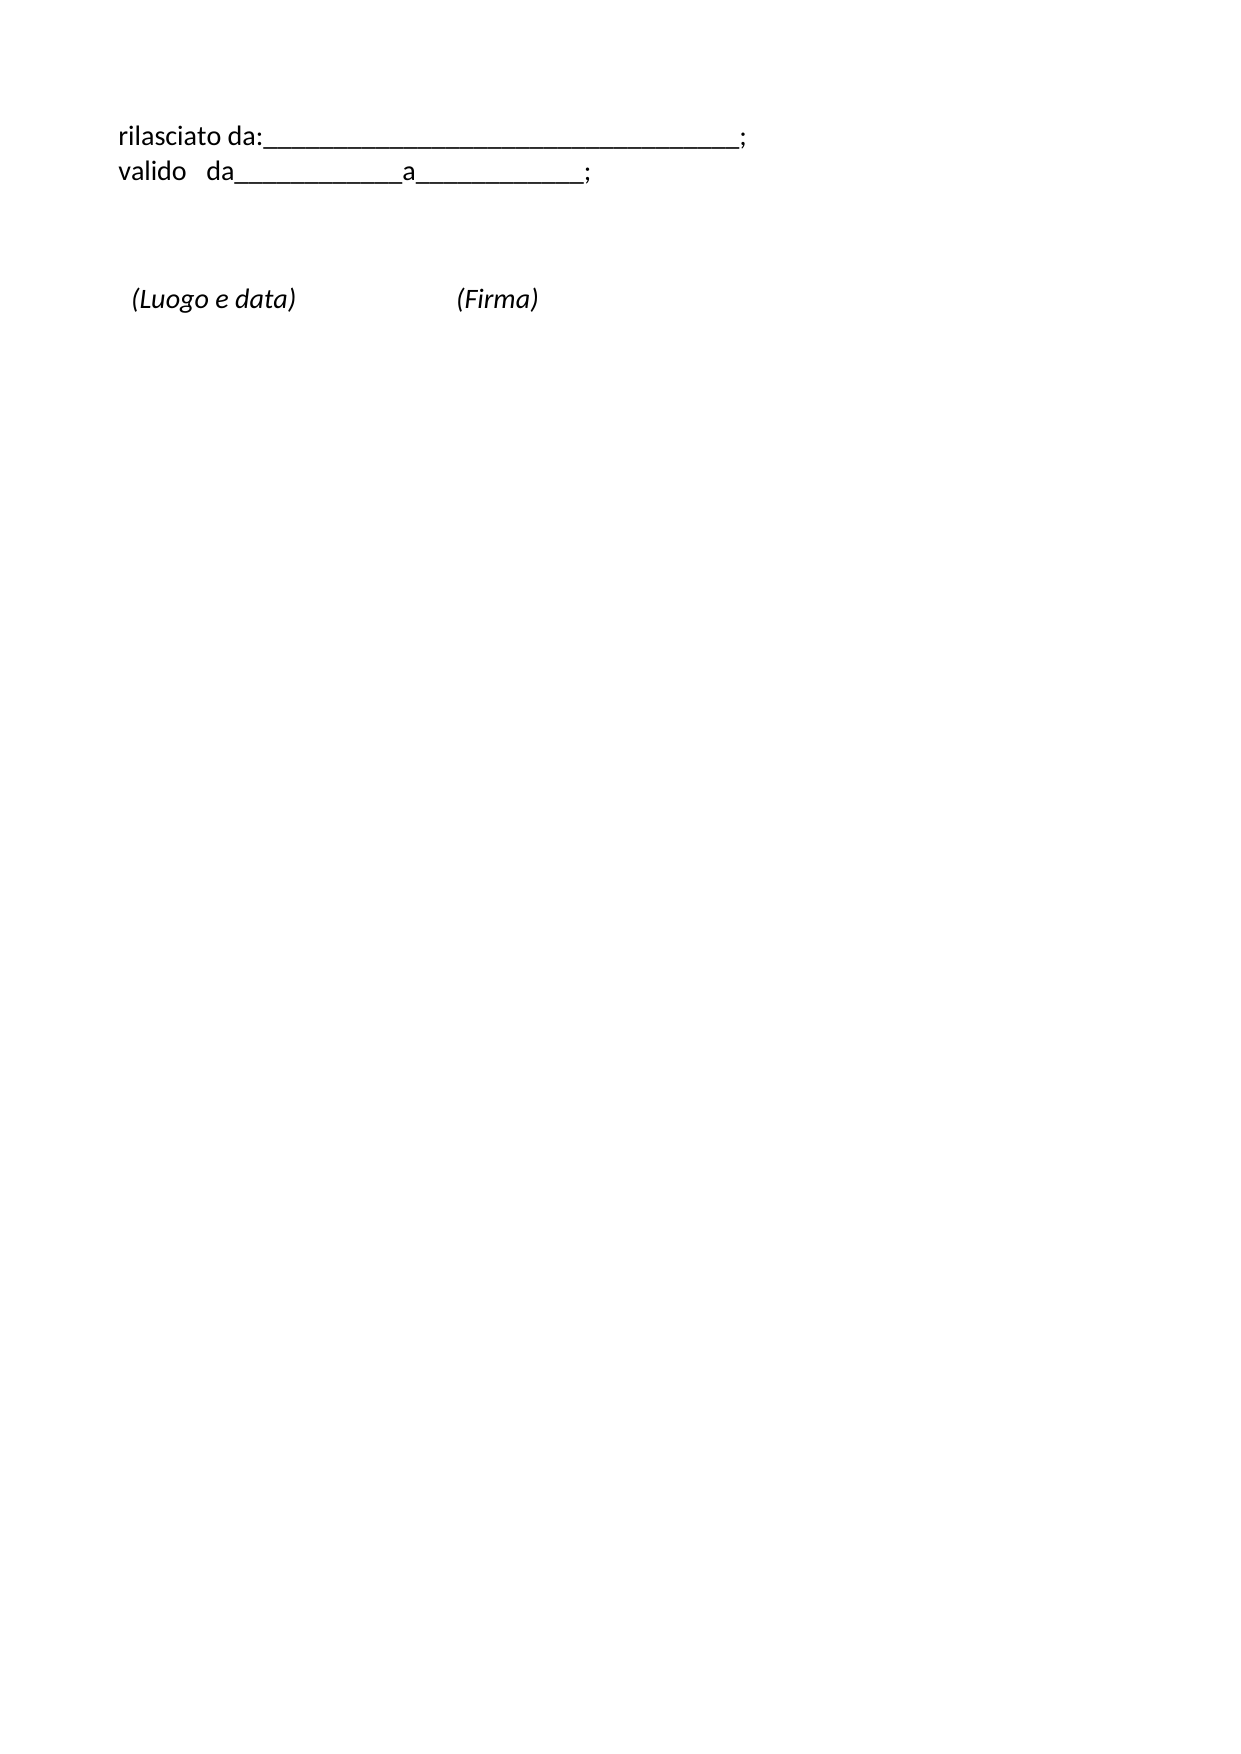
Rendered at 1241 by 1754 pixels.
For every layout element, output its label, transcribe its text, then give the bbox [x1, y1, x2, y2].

text rilasciato da:__________________________________; [118, 118, 1122, 152]
text (Luogo e data) (Firma) [118, 281, 1122, 315]
text valido da____________a____________; [118, 152, 1122, 187]
